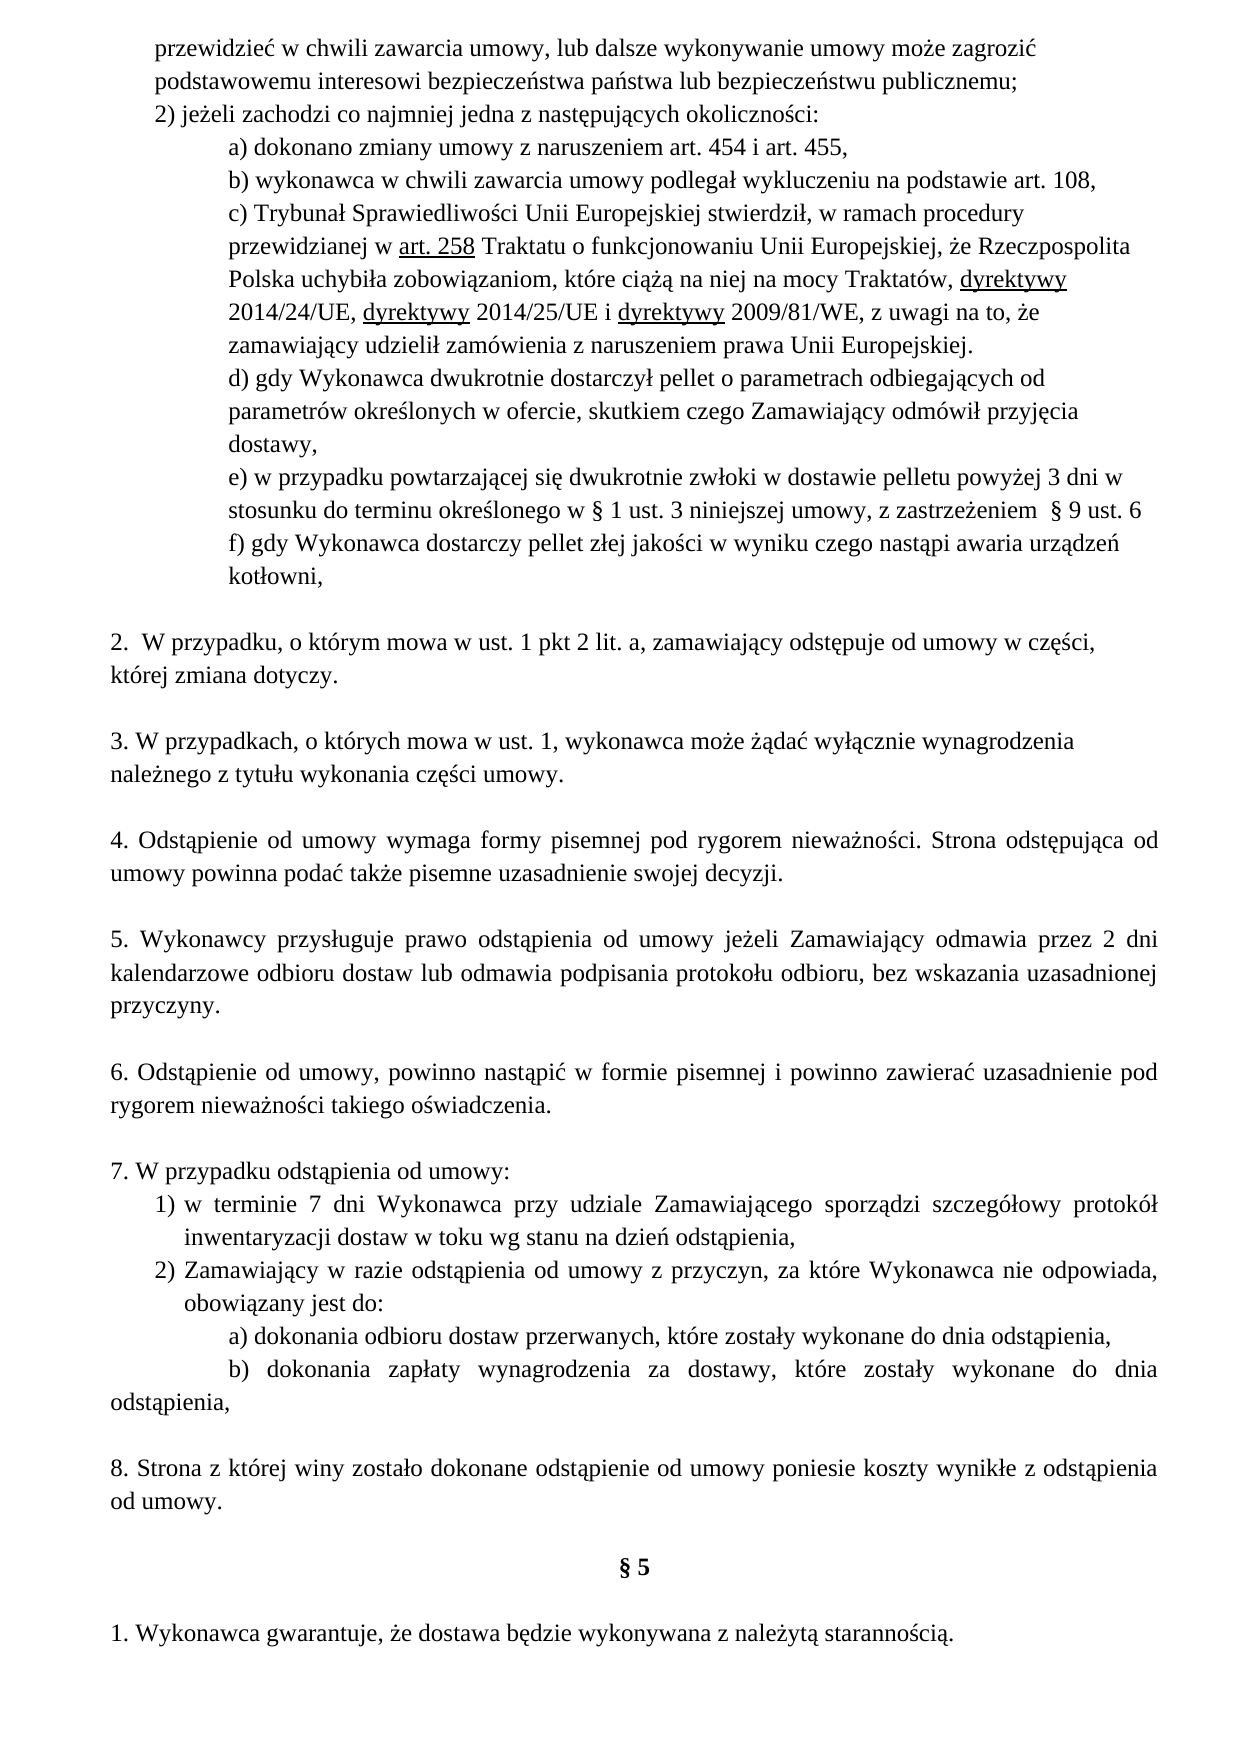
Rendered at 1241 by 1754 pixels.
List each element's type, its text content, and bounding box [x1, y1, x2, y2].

text c) Trybunał Sprawiedliwości Unii Europejskiej stwierdził, w ramach procedury przewidzianej w art. 258 Traktatu o funkcjonowaniu Unii Europejskiej, że Rzeczpospolita Polska uchybiła zobowiązaniom, które ciążą na niej na mocy Traktatów, dyrektywy 2014/24/UE, dyrektywy 2014/25/UE i dyrektywy 2009/81/WE, z uwagi na to, że zamawiający udzielił zamówienia z naruszeniem prawa Unii Europejskiej. [228, 198, 1158, 359]
text 4. Odstąpienie od umowy wymaga formy pisemnej pod rygorem nieważności. Strona odstępująca od umowy powinna podać także pisemne uzasadnienie swojej decyzji. [110, 826, 1158, 887]
text 2) jeżeli zachodzi co najmniej jedna z następujących okoliczności: [110, 99, 1158, 128]
text 1. Wykonawca gwarantuje, że dostawa będzie wykonywana z należytą starannością. [110, 1618, 1158, 1647]
text f) gdy Wykonawca dostarczy pellet złej jakości w wyniku czego nastąpi awaria urządzeń kotłowni, [228, 528, 1158, 590]
text b) dokonania zapłaty wynagrodzenia za dostawy, które zostały wykonane do dnia odstąpienia, [110, 1354, 1158, 1416]
list Zamawiający w razie odstąpienia od umowy z przyczyn, za które Wykonawca nie odpowiada, obowiązany jest do: [154, 1255, 1158, 1317]
text § 5 [110, 1552, 1158, 1581]
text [154, 33, 1158, 95]
text 7. W przypadku odstąpienia od umowy: [110, 1156, 1158, 1184]
text a) dokonano zmiany umowy z naruszeniem art. 454 i art. 455, [184, 132, 1158, 161]
text 6. Odstąpienie od umowy, powinno nastąpić w formie pisemnej i powinno zawierać uzasadnienie pod rygorem nieważności takiego oświadczenia. [110, 1057, 1158, 1118]
text 3. W przypadkach, o których mowa w ust. 1, wykonawca może żądać wyłącznie wynagrodzenia należnego z tytułu wykonania części umowy. [110, 726, 1158, 788]
text d) gdy Wykonawca dwukrotnie dostarczył pellet o parametrach odbiegających od parametrów określonych w ofercie, skutkiem czego Zamawiający odmówił przyjęcia dostawy, [228, 363, 1158, 458]
text a) dokonania odbioru dostaw przerwanych, które zostały wykonane do dnia odstąpienia, [110, 1321, 1158, 1349]
text b) wykonawca w chwili zawarcia umowy podlegał wykluczeniu na podstawie art. 108, [184, 165, 1158, 194]
text e) w przypadku powtarzającej się dwukrotnie zwłoki w dostawie pelletu powyżej 3 dni w stosunku do terminu określonego w § 1 ust. 3 niniejszej umowy, z zastrzeżeniem § 9 ust. 6 [228, 462, 1158, 524]
text 2. W przypadku, o którym mowa w ust. 1 pkt 2 lit. a, zamawiający odstępuje od umowy w części, której zmiana dotyczy. [110, 627, 1158, 689]
text 8. Strona z której winy zostało dokonane odstąpienie od umowy poniesie koszty wynikłe z odstąpienia od umowy. [110, 1453, 1158, 1515]
text 5. Wykonawcy przysługuje prawo odstąpienia od umowy jeżeli Zamawiający odmawia przez 2 dni kalendarzowe odbioru dostaw lub odmawia podpisania protokołu odbioru, bez wskazania uzasadnionej przyczyny. [110, 924, 1158, 1019]
list w terminie 7 dni Wykonawca przy udziale Zamawiającego sporządzi szczegółowy protokół inwentaryzacji dostaw w toku wg stanu na dzień odstąpienia, [154, 1189, 1158, 1251]
